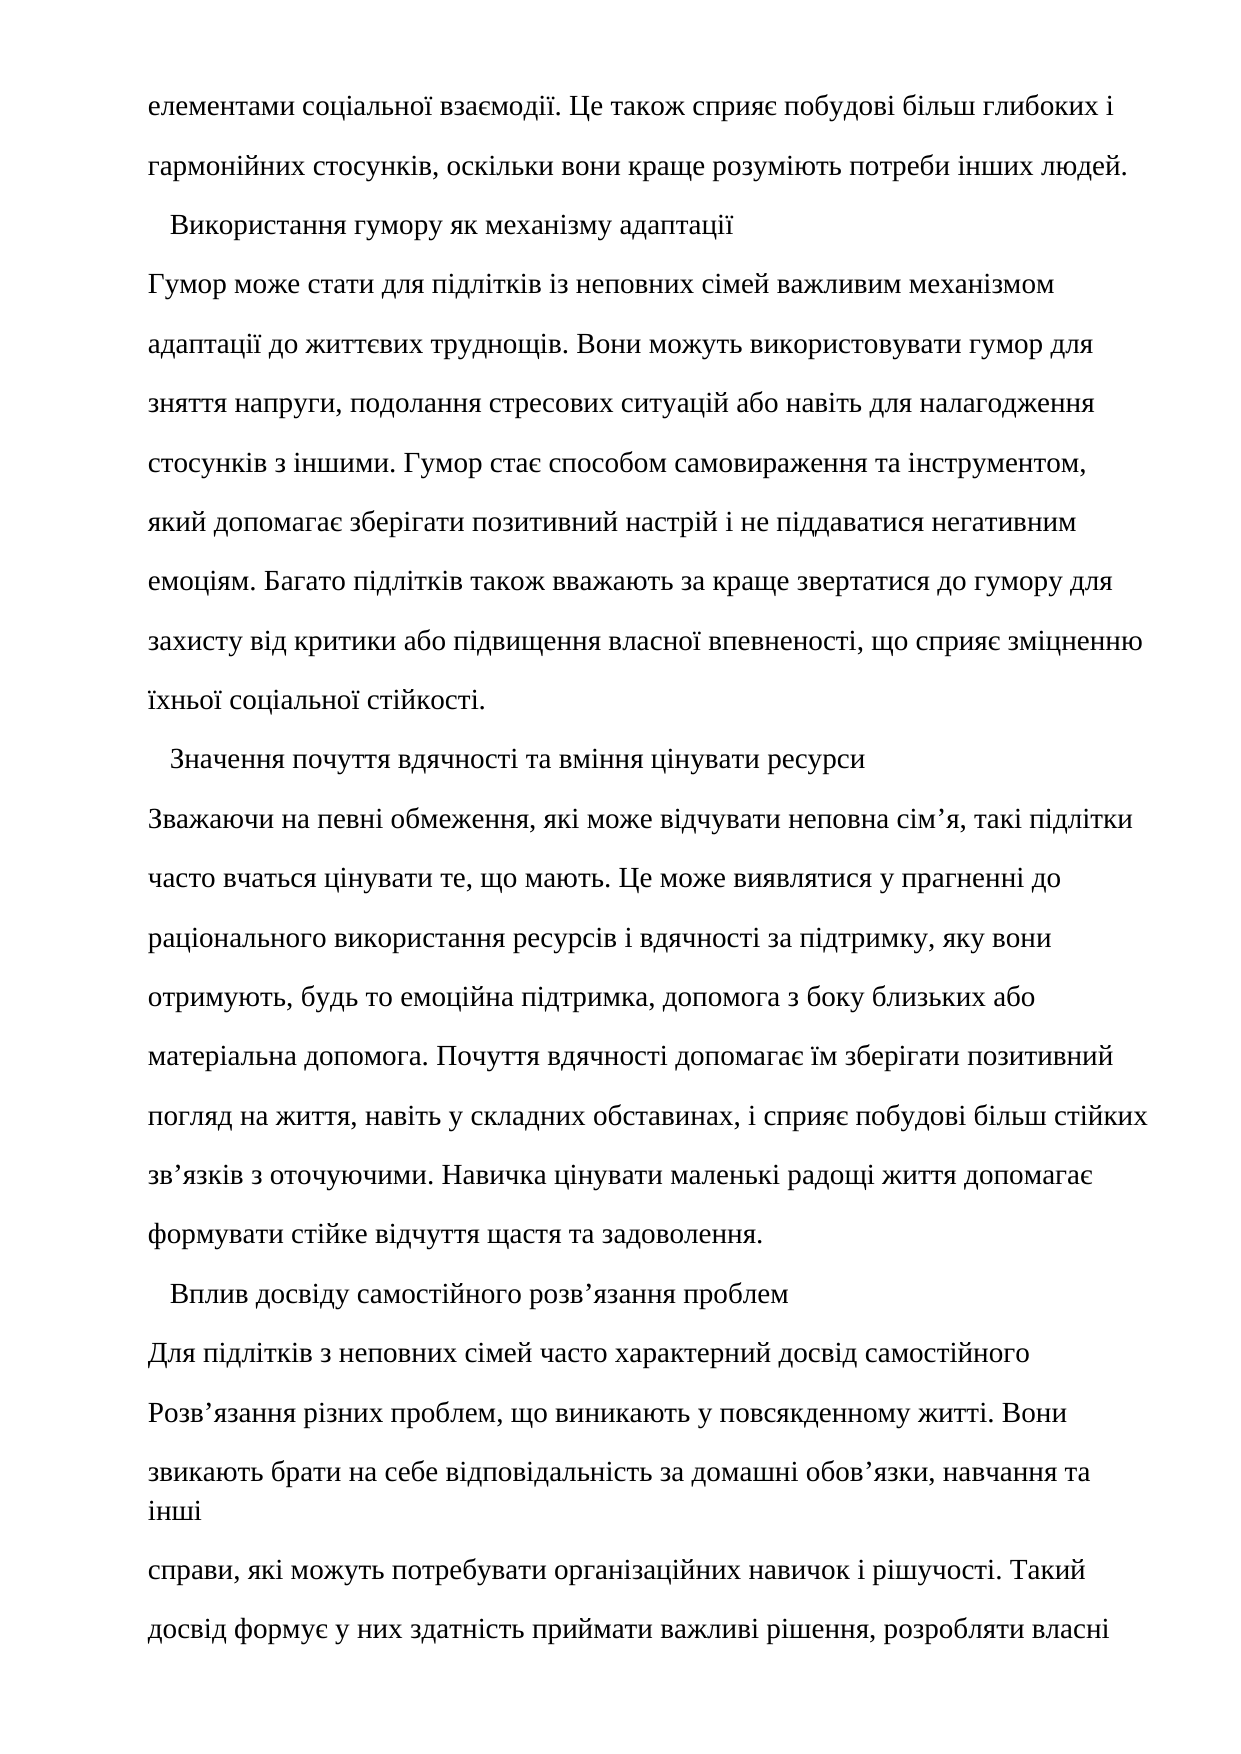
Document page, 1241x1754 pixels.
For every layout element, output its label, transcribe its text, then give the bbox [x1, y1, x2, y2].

text отримують, будь то емоційна підтримка, допомога з боку близьких або [148, 979, 1152, 1013]
text раціонального використання ресурсів і вдячності за підтримку, яку вони [148, 920, 1152, 953]
text Гумор може стати для підлітків із неповних сімей важливим механізмом [148, 267, 1152, 300]
text справи, які можуть потребувати організаційних навичок і рішучості. Такий [148, 1552, 1152, 1586]
text звикають брати на себе відповідальність за домашні обов’язки, навчання та інші [148, 1454, 1152, 1526]
text стосунків з іншими. Гумор стає способом самовираження та інструментом, [148, 445, 1152, 478]
text досвід формує у них здатність приймати важливі рішення, розробляти власні [148, 1611, 1152, 1645]
text елементами соціальної взаємодії. Це також сприяє побудові більш глибоких і [148, 88, 1152, 122]
text емоціям. Багато підлітків також вважають за краще звертатися до гумору для [148, 563, 1152, 597]
text Для підлітків з неповних сімей часто характерний досвід самостійного [148, 1335, 1152, 1369]
text формувати стійке відчуття щастя та задоволення. [148, 1217, 1152, 1250]
text погляд на життя, навіть у складних обставинах, і сприяє побудові більш стійких [148, 1098, 1152, 1131]
text адаптації до життєвих труднощів. Вони можуть використовувати гумор для [148, 326, 1152, 359]
text їхньої соціальної стійкості. [148, 682, 1152, 716]
text Значення почуття вдячності та вміння цінувати ресурси [148, 742, 1152, 775]
text матеріальна допомога. Почуття вдячності допомагає їм зберігати позитивний [148, 1038, 1152, 1072]
text який допомагає зберігати позитивний настрій і не піддаватися негативним [148, 504, 1152, 538]
text Використання гумору як механізму адаптації [148, 207, 1152, 241]
text часто вчаться цінувати те, що мають. Це може виявлятися у прагненні до [148, 860, 1152, 894]
text захисту від критики або підвищення власної впевненості, що сприяє зміцненню [148, 623, 1152, 656]
text Вплив досвіду самостійного розв’язання проблем [148, 1276, 1152, 1309]
text зняття напруги, подолання стресових ситуацій або навіть для налагодження [148, 385, 1152, 419]
text зв’язків з оточуючими. Навичка цінувати маленькі радощі життя допомагає [148, 1157, 1152, 1191]
text гармонійних стосунків, оскільки вони краще розуміють потреби інших людей. [148, 148, 1152, 181]
text Зважаючи на певні обмеження, які може відчувати неповна сім’я, такі підлітки [148, 801, 1152, 834]
text Розв’язання різних проблем, що виникають у повсякденному житті. Вони [148, 1395, 1152, 1428]
